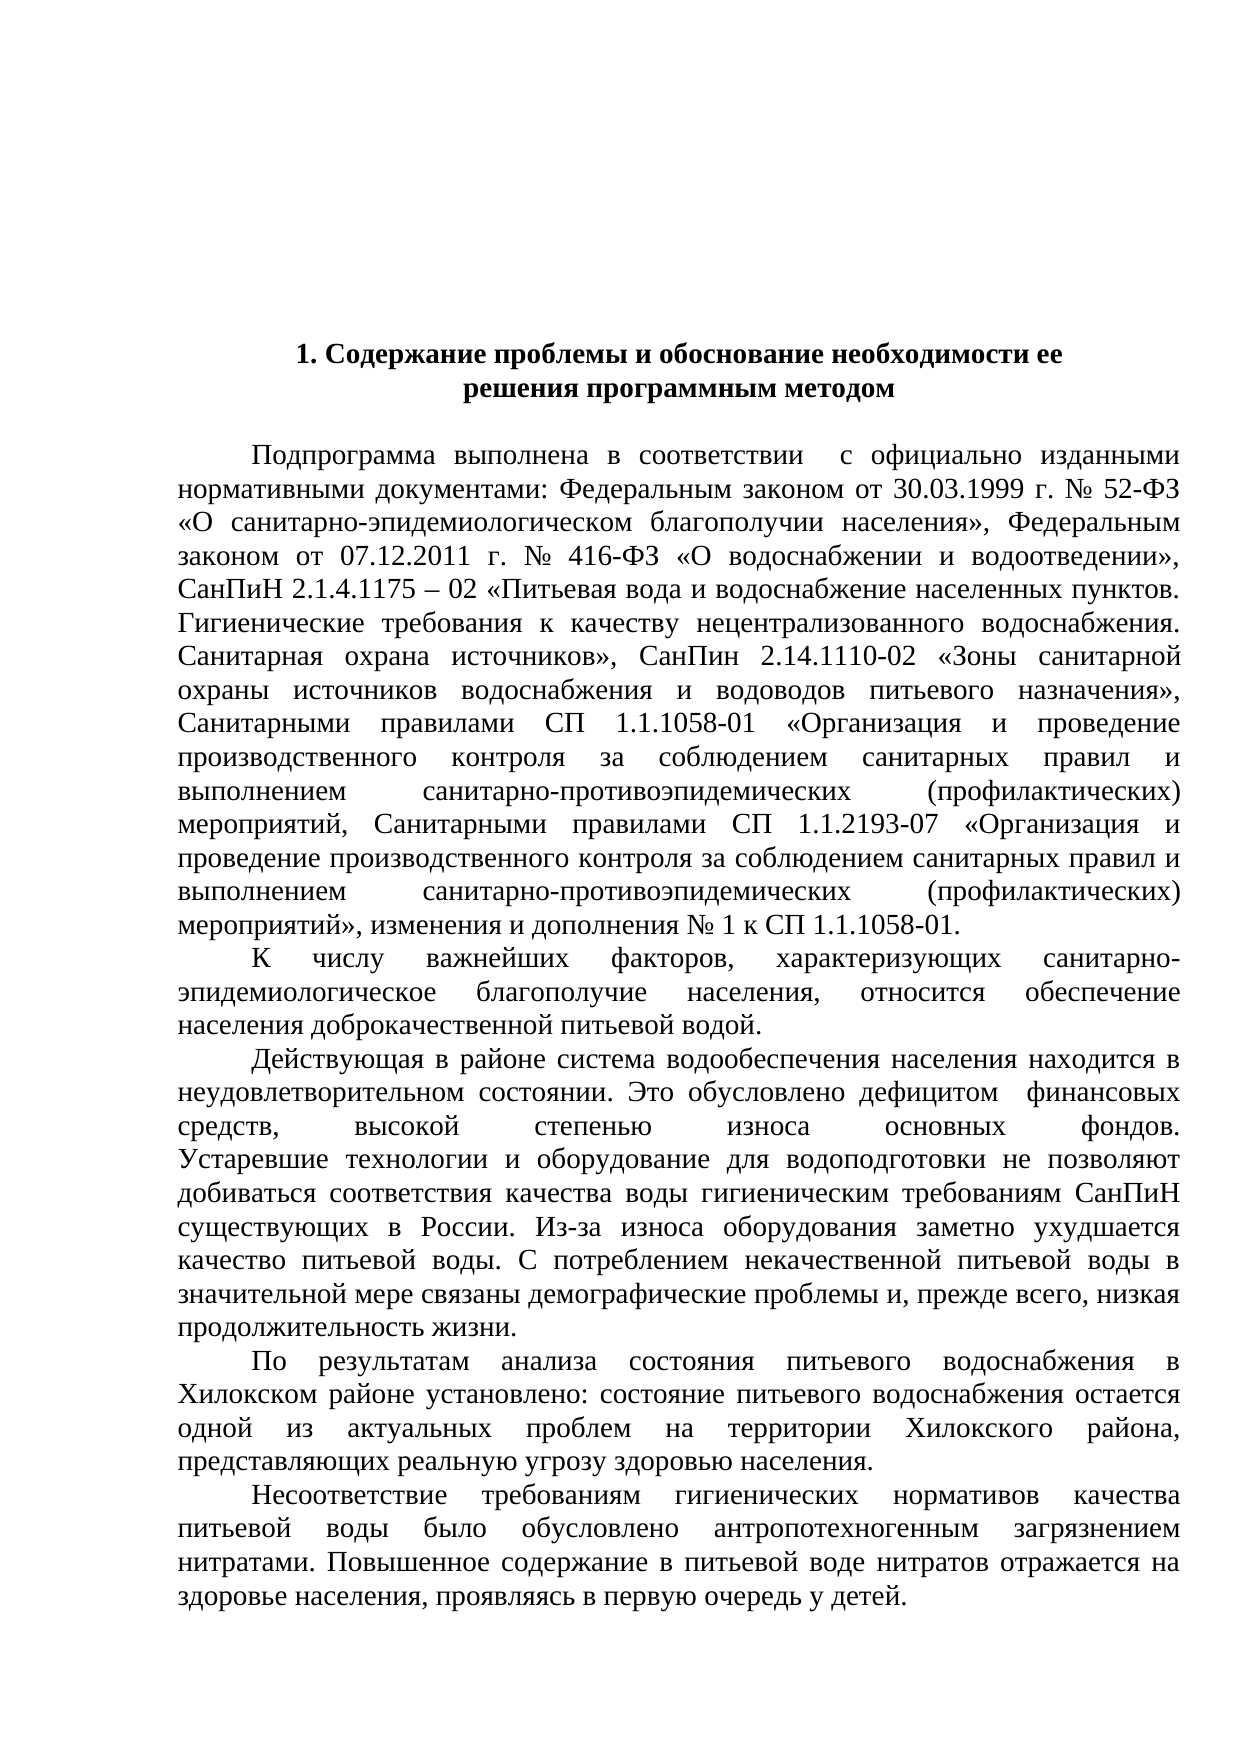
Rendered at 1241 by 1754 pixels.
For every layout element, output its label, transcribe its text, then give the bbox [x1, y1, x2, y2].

text Несоответствие требованиям гигиенических нормативов качества питьевой воды было обусловлено антропотехногенным загрязнением нитратами. Повышенное содержание в питьевой воде нитратов отражается на здоровье населения, проявляясь в первую очередь у детей. [177, 1477, 1181, 1611]
text К числу важнейших факторов, характеризующих санитарно-эпидемиологическое благополучие населения, относится обеспечение населения доброкачественной питьевой водой. [177, 940, 1181, 1041]
text 1. Содержание проблемы и обоснование необходимости ее [177, 337, 1181, 370]
text Действующая в районе система водообеспечения населения находится в неудовлетворительном состоянии. Это обусловлено дефицитом финансовых средств, высокой степенью износа основных фондов. Устаревшие технологии и оборудование для водоподготовки не позволяют добиваться соответствия качества воды гигиеническим требованиям СанПиН существующих в России. Из-за износа оборудования заметно ухудшается качество питьевой воды. С потреблением некачественной питьевой воды в значительной мере связаны демографические проблемы и, прежде всего, низкая продолжительность жизни. [177, 1041, 1181, 1343]
text Подпрограмма выполнена в соответствии с официально изданными нормативными документами: Федеральным законом от 30.03.1999 г. № 52-ФЗ «О санитарно-эпидемиологическом благополучии населения», Федеральным законом от 07.12.2011 г. № 416-ФЗ «О водоснабжении и водоотведении», СанПиН 2.1.4.1175 – 02 «Питьевая вода и водоснабжение населенных пунктов. Гигиенические требования к качеству нецентрализованного водоснабжения. Санитарная охрана источников», СанПин 2.14.1110-02 «Зоны санитарной охраны источников водоснабжения и водоводов питьевого назначения», Санитарными правилами СП 1.1.1058-01 «Организация и проведение производственного контроля за соблюдением санитарных правил и выполнением санитарно-противоэпидемических (профилактических) мероприятий, Санитарными правилами СП 1.1.2193-07 «Организация и проведение производственного контроля за соблюдением санитарных правил и выполнением санитарно-противоэпидемических (профилактических) мероприятий», изменения и дополнения № 1 к СП 1.1.1058-01. [177, 437, 1181, 940]
text решения программным методом [177, 370, 1181, 404]
text По результатам анализа состояния питьевого водоснабжения в Хилокском районе установлено: состояние питьевого водоснабжения остается одной из актуальных проблем на территории Хилокского района, представляющих реальную угрозу здоровью населения. [177, 1343, 1181, 1477]
